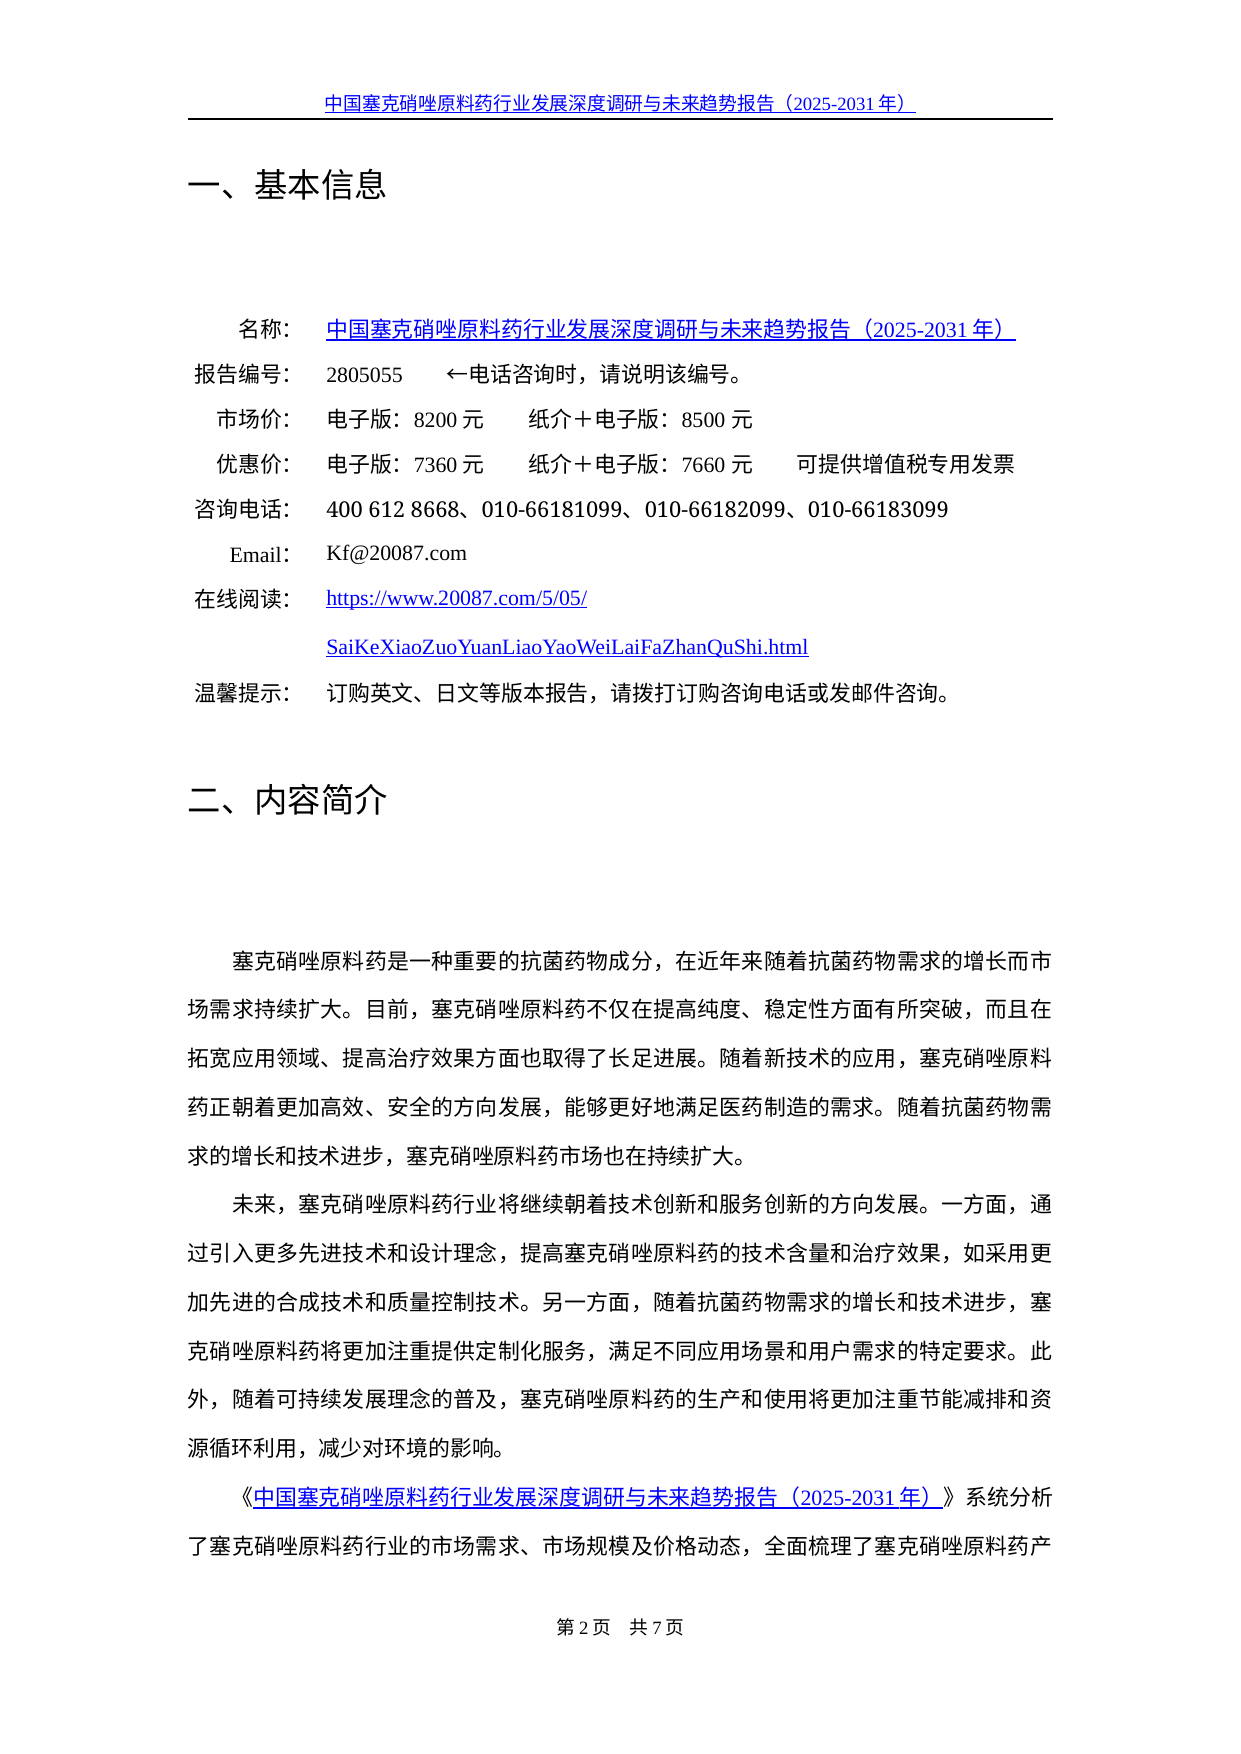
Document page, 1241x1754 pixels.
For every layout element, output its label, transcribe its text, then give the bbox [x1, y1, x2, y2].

table_cell 2805055 ←电话咨询时，请说明该编号。 [315, 357, 1073, 402]
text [187, 943, 1053, 1561]
table_cell Email： [167, 537, 315, 582]
table_cell 400 612 8668、010-66181099、010-66182099、010-66183099 [315, 492, 1073, 537]
title 二、内容简介 [187, 766, 1053, 831]
table_cell 电子版：8200 元 纸介＋电子版：8500 元 [315, 402, 1073, 447]
title 一、基本信息 [187, 150, 1053, 215]
table_cell 报告编号： [167, 357, 315, 402]
table_cell 电子版：7360 元 纸介＋电子版：7660 元 可提供增值税专用发票 [315, 447, 1073, 492]
table_cell 订购英文、日文等版本报告，请拨打订购咨询电话或发邮件咨询。 [315, 675, 1073, 720]
table_cell 在线阅读： [167, 582, 315, 675]
table_cell 优惠价： [167, 447, 315, 492]
table_header 中国塞克硝唑原料药行业发展深度调研与未来趋势报告（2025-2031年） [315, 312, 1073, 357]
table_cell 咨询电话： [167, 492, 315, 537]
table_header 名称： [167, 312, 315, 357]
table_cell [315, 582, 1073, 675]
table_cell 温馨提示： [167, 675, 315, 720]
table_cell Kf@20087.com [315, 537, 1073, 582]
table_cell 市场价： [167, 402, 315, 447]
